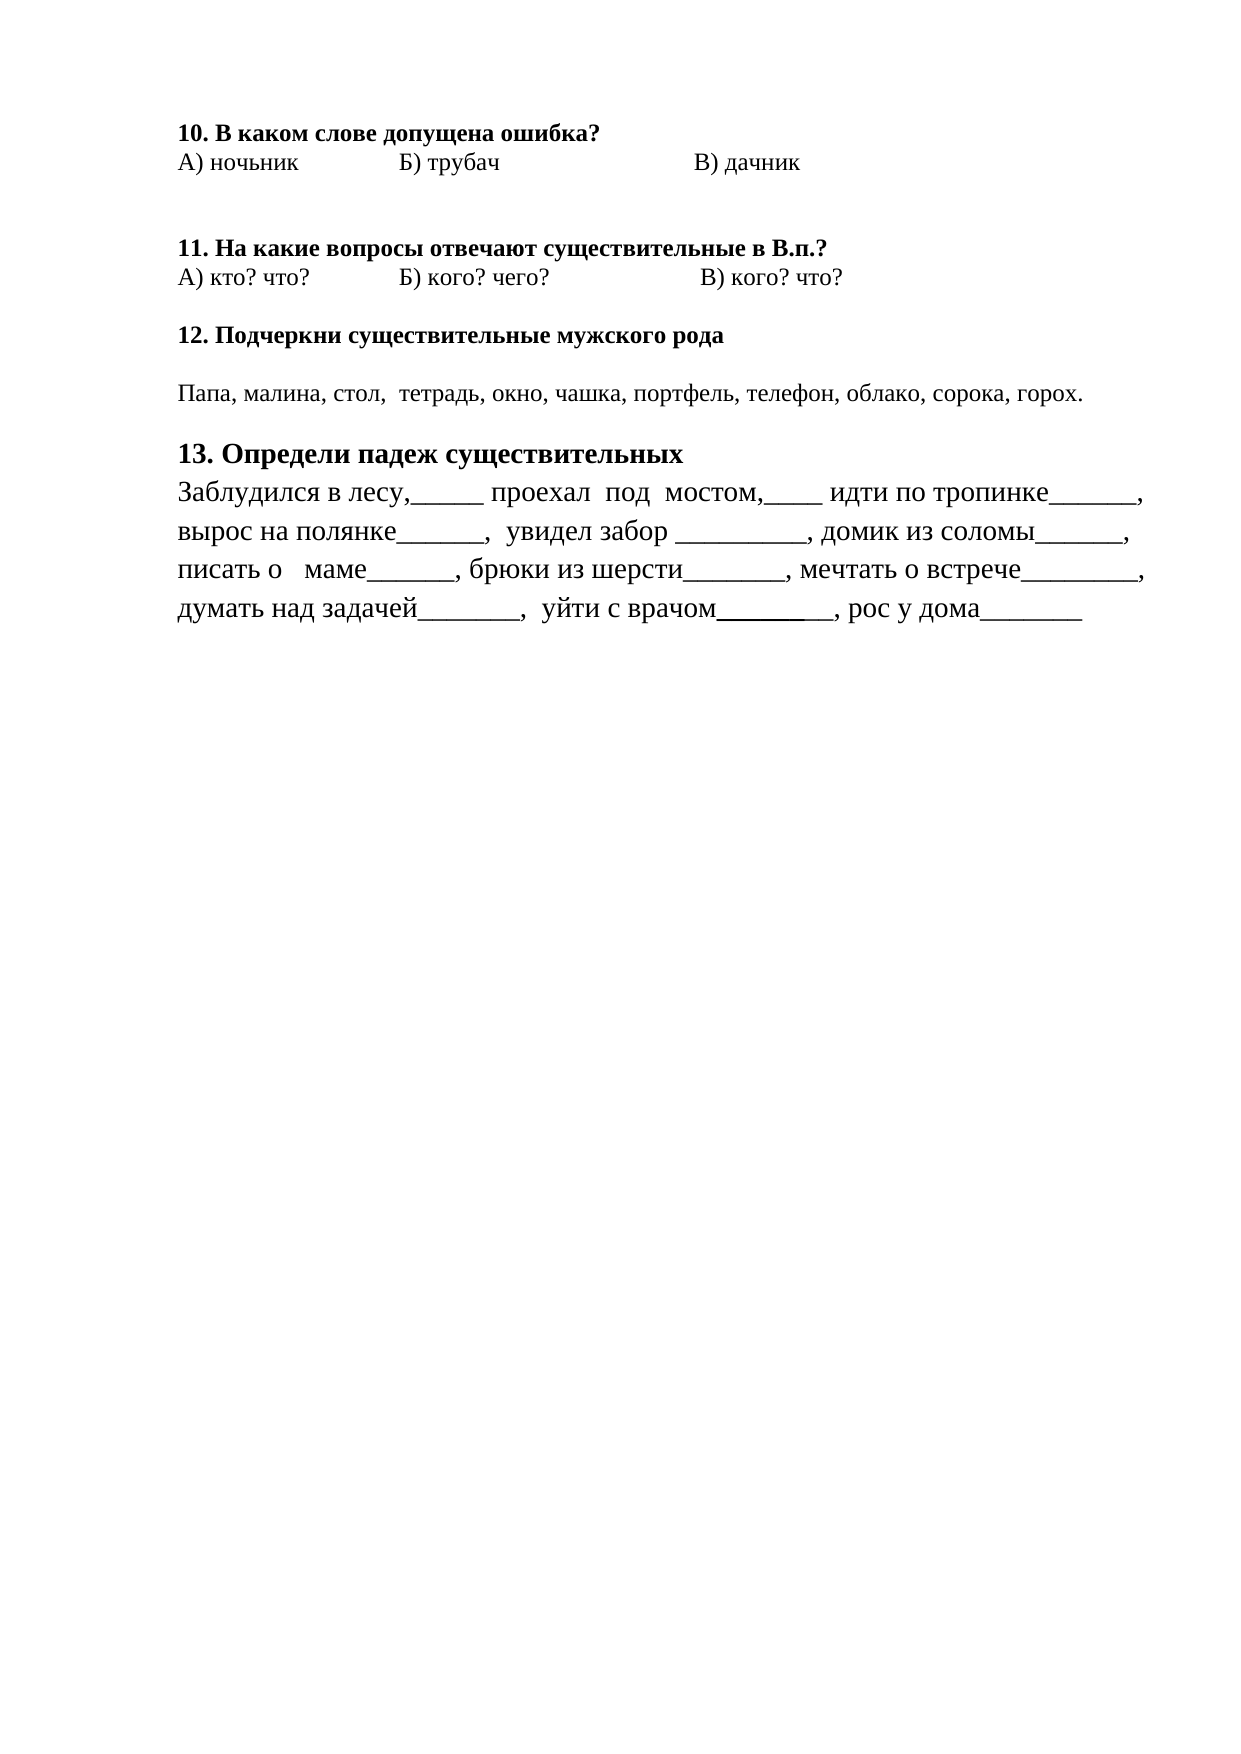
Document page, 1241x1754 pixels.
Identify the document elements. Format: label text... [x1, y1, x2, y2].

text Папа, малина, стол, тетрадь, окно, чашка, портфель, телефон, облако, сорока, горох. [177, 378, 1152, 407]
text 13. Определи падеж существительных Заблудился в лесу,_____ проехал под мостом,____ идти по тропинке______, вырос на полянке______, увидел забор _________, домик из соломы______, писать о маме______, брюки из шерсти_______, мечтать о встрече________, думать над задачей_______, уйти с врачом________, рос у дома_______ [177, 436, 1152, 624]
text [177, 118, 1152, 204]
text 11. На какие вопросы отвечают существительные в В.п.? А) кто? что? Б) кого? чего? В) кого? что? [177, 233, 1152, 291]
text 12. Подчеркни существительные мужского рода [177, 320, 1152, 349]
